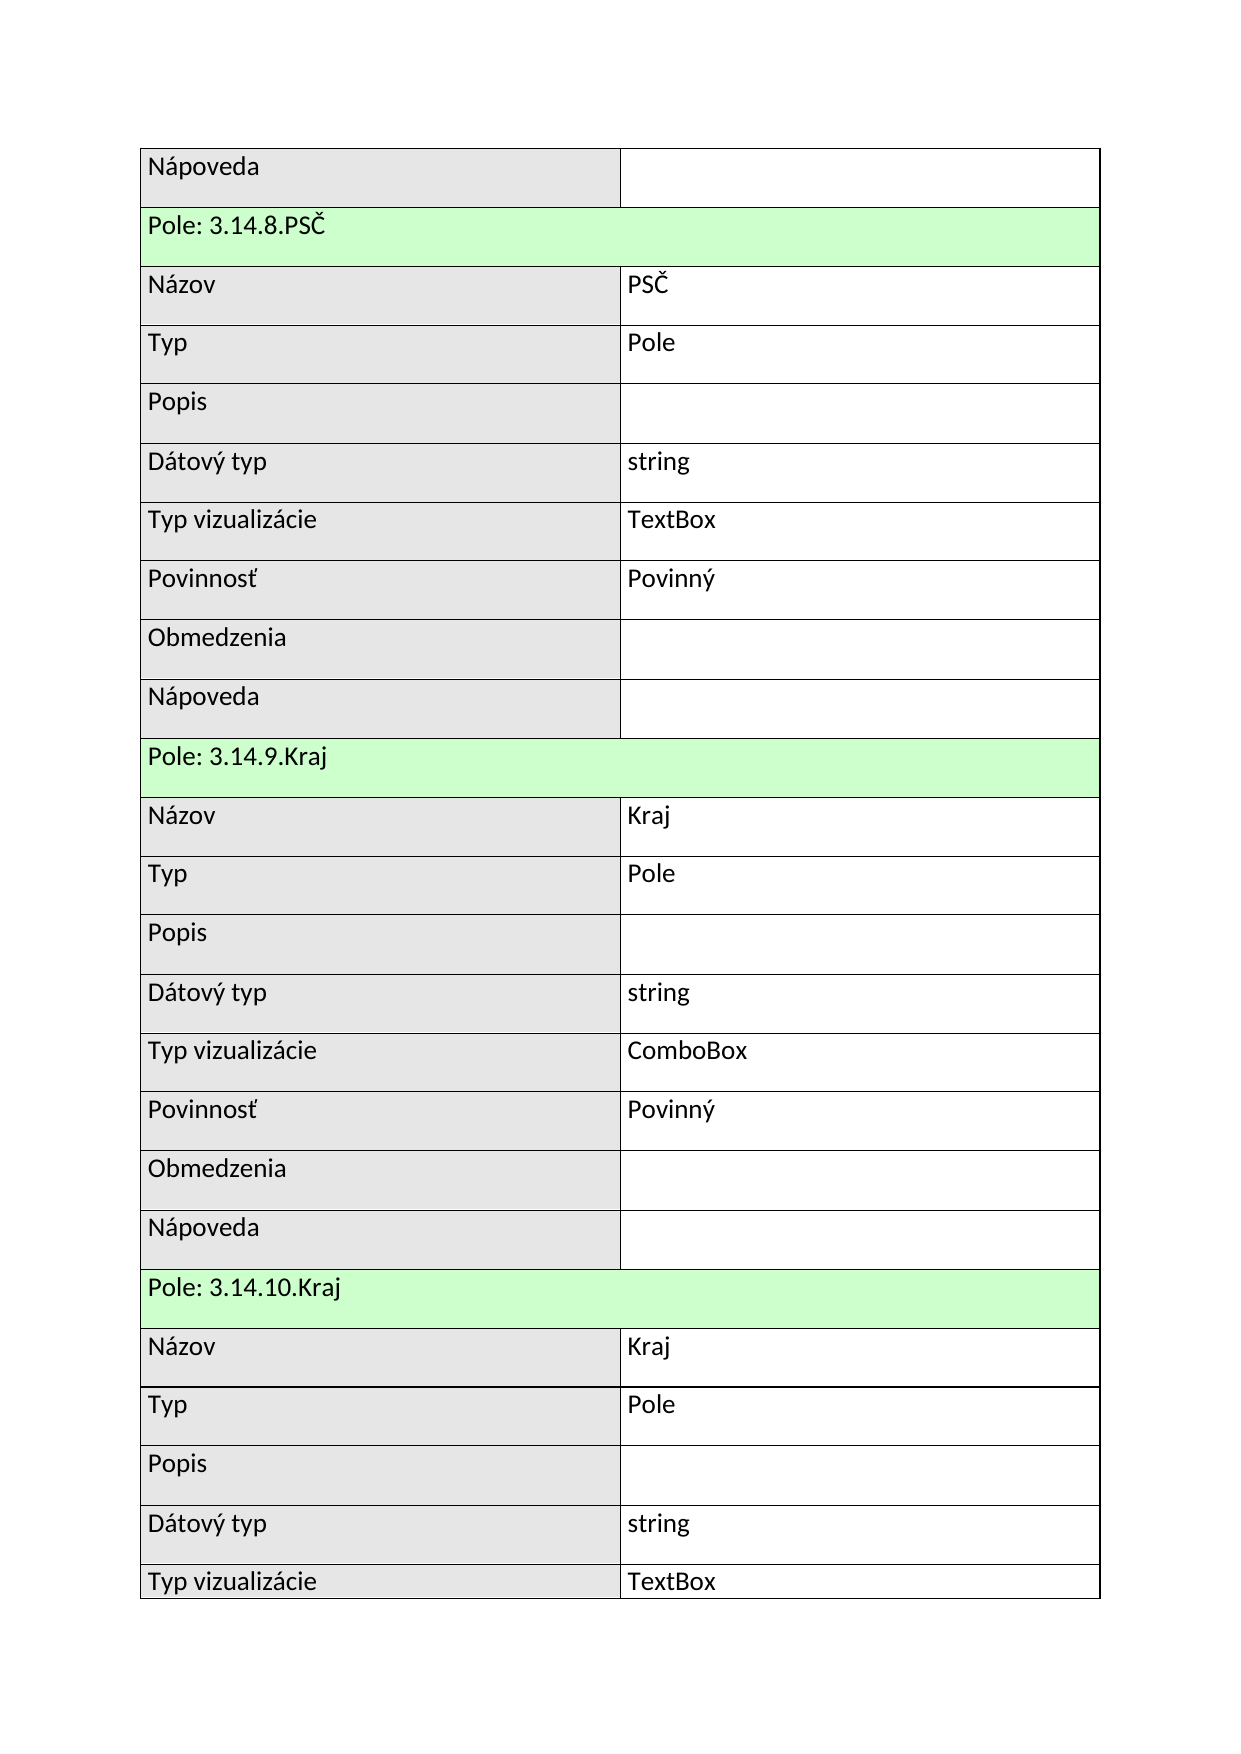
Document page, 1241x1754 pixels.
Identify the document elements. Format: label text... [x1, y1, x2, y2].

table_cell Povinnosť [141, 1092, 620, 1150]
table_cell [621, 680, 1099, 738]
table_cell Pole: 3.14.10.Kraj [141, 1270, 1099, 1328]
table_cell Typ [141, 326, 620, 383]
table_cell TextBox [621, 503, 1099, 560]
table_cell [621, 620, 1099, 678]
table_cell Povinný [621, 1092, 1099, 1150]
table_cell string [621, 975, 1099, 1032]
table_cell ComboBox [621, 1034, 1099, 1091]
table_cell Popis [141, 1446, 620, 1505]
table_cell Typ vizualizácie [141, 1565, 620, 1597]
table_cell Názov [141, 798, 620, 856]
table_cell Kraj [621, 1329, 1099, 1386]
table_cell Povinnosť [141, 561, 620, 619]
table_cell Typ [141, 1388, 620, 1445]
table_cell [621, 384, 1099, 443]
table_cell [621, 1211, 1099, 1269]
table_cell Obmedzenia [141, 620, 620, 678]
table_cell TextBox [621, 1565, 1099, 1597]
table_cell PSČ [621, 267, 1099, 324]
table_cell Popis [141, 915, 620, 974]
table_cell Typ [141, 857, 620, 914]
table_cell Pole: 3.14.9.Kraj [141, 739, 1099, 797]
table_cell Pole [621, 326, 1099, 383]
table_cell [621, 1151, 1099, 1209]
table_cell Pole [621, 857, 1099, 914]
table_cell Pole [621, 1388, 1099, 1445]
table_cell Kraj [621, 798, 1099, 856]
table_cell Povinný [621, 561, 1099, 619]
table_cell string [621, 1506, 1099, 1563]
table_cell Dátový typ [141, 444, 620, 502]
table_cell Názov [141, 1329, 620, 1386]
table_cell Typ vizualizácie [141, 1034, 620, 1091]
table_cell [621, 149, 1099, 207]
table_cell Dátový typ [141, 975, 620, 1032]
table_cell Pole: 3.14.8.PSČ [141, 208, 1099, 266]
table_cell [621, 915, 1099, 974]
table_cell string [621, 444, 1099, 502]
table_cell Typ vizualizácie [141, 503, 620, 560]
table_cell Popis [141, 384, 620, 443]
table_cell Obmedzenia [141, 1151, 620, 1209]
table_cell Názov [141, 267, 620, 324]
table_cell Nápoveda [141, 149, 620, 207]
table_cell [621, 1446, 1099, 1505]
table_cell Nápoveda [141, 1211, 620, 1269]
table_cell Dátový typ [141, 1506, 620, 1563]
table_cell Nápoveda [141, 680, 620, 738]
